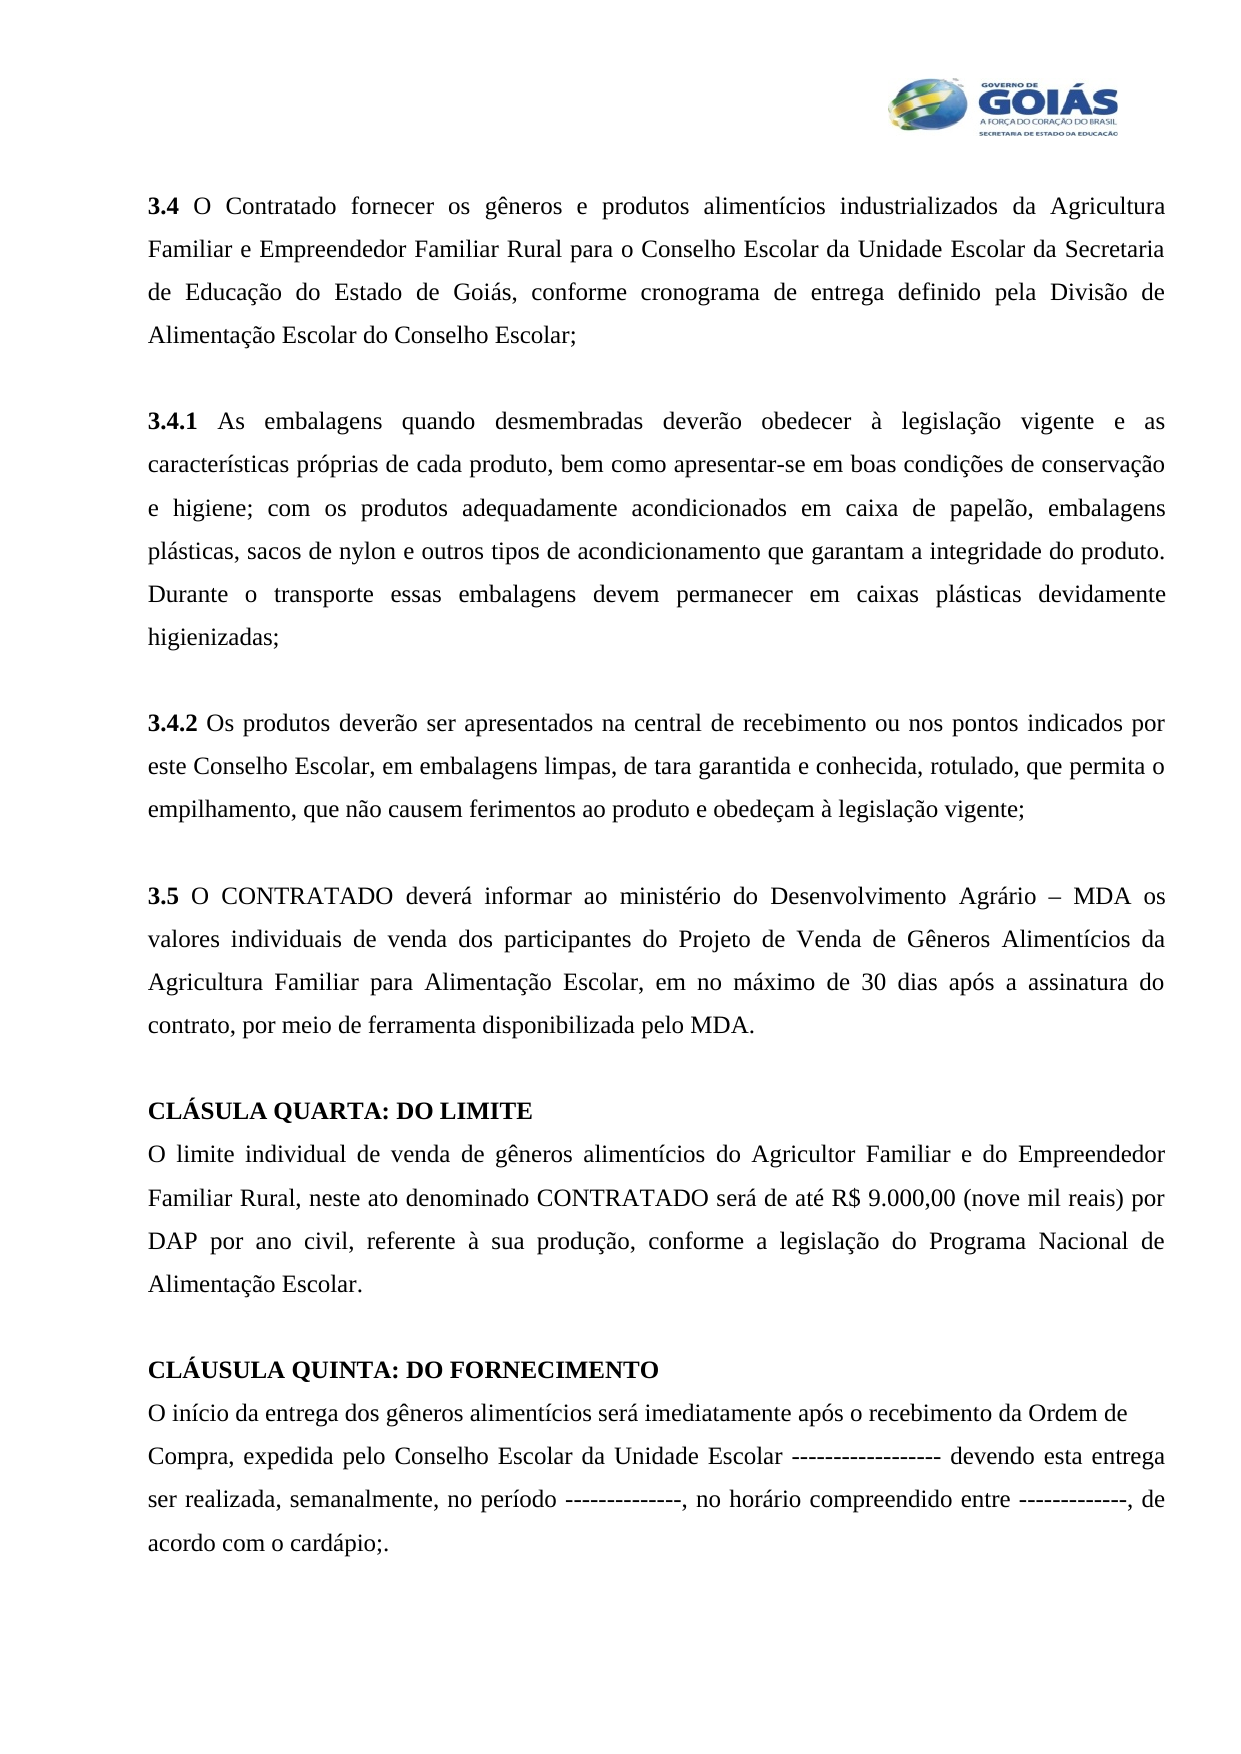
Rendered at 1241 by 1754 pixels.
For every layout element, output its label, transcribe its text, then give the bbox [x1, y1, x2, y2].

text 3.4 O Contratado fornecer os gêneros e produtos alimentícios industrializados da Agricultura Familiar e Empreendedor Familiar Rural para o Conselho Escolar da Unidade Escolar da Secretaria de Educação do Estado de Goiás, conforme cronograma de entrega definido pela Divisão de Alimentação Escolar do Conselho Escolar; [148, 191, 1167, 349]
text Compra, expedida pelo Conselho Escolar da Unidade Escolar ------------------ devendo esta entrega ser realizada, semanalmente, no período --------------, no horário compreendido entre -------------, de acordo com o cardápio;. [148, 1441, 1167, 1556]
text 3.4.2 Os produtos deverão ser apresentados na central de recebimento ou nos pontos indicados por este Conselho Escolar, em embalagens limpas, de tara garantida e conhecida, rotulado, que permita o empilhamento, que não causem ferimentos ao produto e obedeçam à legislação vigente; [148, 708, 1167, 823]
text CLÁSULA QUARTA: DO LIMITE [148, 1096, 1167, 1125]
text 3.5 O CONTRATADO deverá informar ao ministério do Desenvolvimento Agrário – MDA os valores individuais de venda dos participantes do Projeto de Venda de Gêneros Alimentícios da Agricultura Familiar para Alimentação Escolar, em no máximo de 30 dias após a assinatura do contrato, por meio de ferramenta disponibilizada pelo MDA. [148, 881, 1167, 1039]
text 3.4.1 As embalagens quando desmembradas deverão obedecer à legislação vigente e as características próprias de cada produto, bem como apresentar-se em boas condições de conservação e higiene; com os produtos adequadamente acondicionados em caixa de papelão, embalagens plásticas, sacos de nylon e outros tipos de acondicionamento que garantam a integridade do produto. Durante o transporte essas embalagens devem permanecer em caixas plásticas devidamente higienizadas; [148, 406, 1167, 651]
text O limite individual de venda de gêneros alimentícios do Agricultor Familiar e do Empreendedor Familiar Rural, neste ato denominado CONTRATADO será de até R$ 9.000,00 (nove mil reais) por DAP por ano civil, referente à sua produção, conforme a legislação do Programa Nacional de Alimentação Escolar. [148, 1139, 1167, 1298]
text O início da entrega dos gêneros alimentícios será imediatamente após o recebimento da Ordem de [148, 1398, 1167, 1427]
picture [888, 78, 1118, 136]
text CLÁUSULA QUINTA: DO FORNECIMENTO [148, 1355, 1167, 1384]
